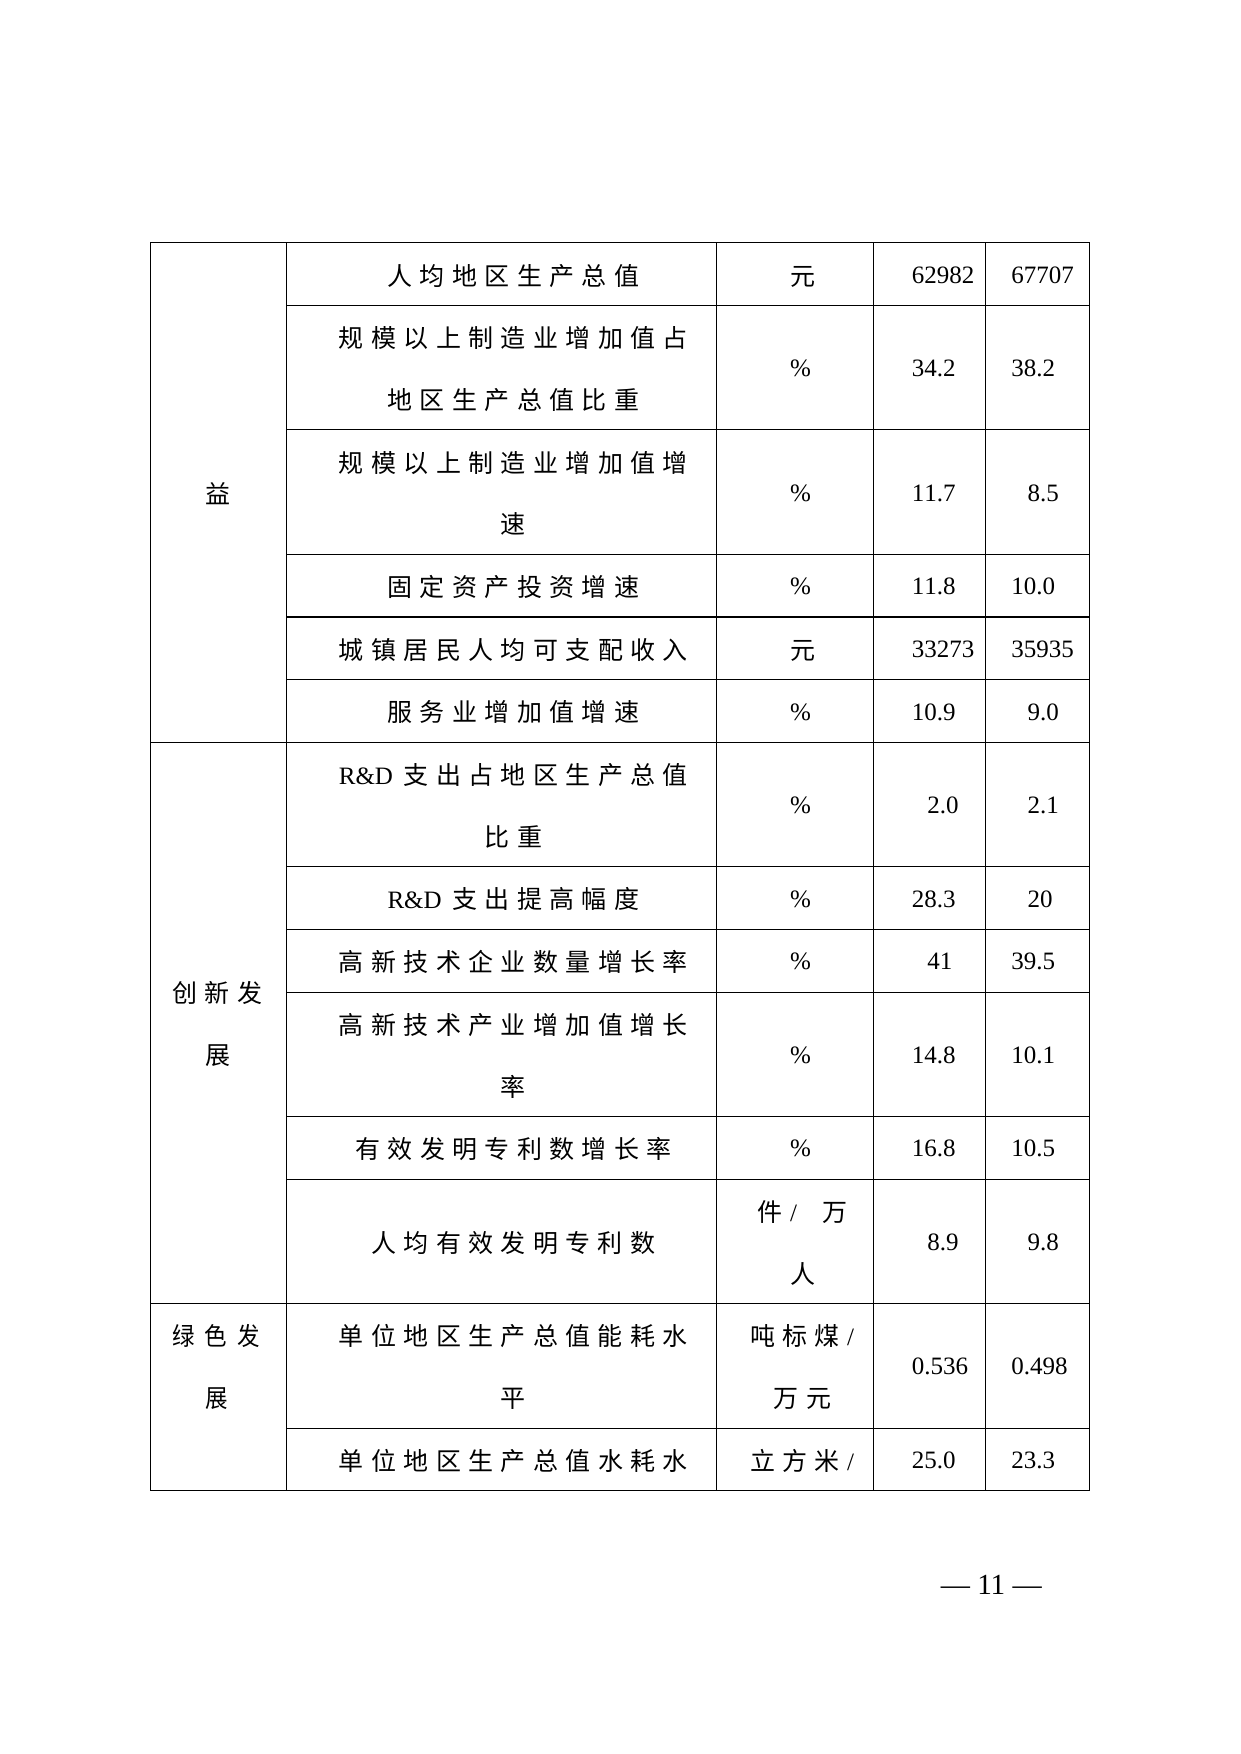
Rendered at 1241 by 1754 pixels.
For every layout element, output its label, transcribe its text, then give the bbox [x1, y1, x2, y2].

table_cell R&D支出提高幅度 [287, 867, 716, 929]
table_cell 0.498 [986, 1304, 1089, 1427]
table_cell 人均有效发明专利数 [287, 1180, 716, 1303]
table_cell 41 [874, 930, 985, 992]
table_cell 34.2 [874, 306, 985, 429]
table_cell 规模以上制造业增加值增速 [287, 430, 716, 554]
table_cell % [717, 930, 873, 992]
table_cell 2.0 [874, 743, 985, 866]
table_cell % [717, 680, 873, 742]
table_cell 吨标煤/万元 [717, 1304, 873, 1427]
table_cell 绿色发展 [151, 1304, 286, 1490]
table_cell 单位地区生产总值能耗水平 [287, 1304, 716, 1427]
table_cell 28.3 [874, 867, 985, 929]
table_cell 23.3 [986, 1429, 1089, 1490]
table_cell 城镇居民人均可支配收入 [287, 618, 716, 679]
table_cell 规模以上制造业增加值占地区生产总值比重 [287, 306, 716, 429]
table_cell 20 [986, 867, 1089, 929]
table_cell 10.9 [874, 680, 985, 742]
table_cell 高新技术企业数量增长率 [287, 930, 716, 992]
table_cell 39.5 [986, 930, 1089, 992]
table_cell 元 [717, 243, 873, 305]
table_cell % [717, 743, 873, 866]
table_cell 2.1 [986, 743, 1089, 866]
table_cell 10.1 [986, 993, 1089, 1116]
table_cell 0.536 [874, 1304, 985, 1427]
table_cell 10.5 [986, 1117, 1089, 1179]
table_cell 67707 [986, 243, 1089, 305]
table_cell 9.0 [986, 680, 1089, 742]
table_cell 9.8 [986, 1180, 1089, 1303]
table_cell R&D支出占地区生产总值比重 [287, 743, 716, 866]
table_cell 33273 [874, 618, 985, 679]
table_cell 10.0 [986, 555, 1089, 616]
table_cell % [717, 993, 873, 1116]
table_cell % [717, 1117, 873, 1179]
table_cell 11.8 [874, 555, 985, 616]
table_cell 立方米/万元 [717, 1429, 873, 1490]
table_cell 8.9 [874, 1180, 985, 1303]
table_cell 有效发明专利数增长率 [287, 1117, 716, 1179]
table_cell % [717, 430, 873, 554]
table_cell 14.8 [874, 993, 985, 1116]
table_cell 62982 [874, 243, 985, 305]
table_cell 人均地区生产总值 [287, 243, 716, 305]
table_cell 单位地区生产总值水耗水平 [287, 1429, 716, 1490]
table_cell 服务业增加值增速 [287, 680, 716, 742]
table_cell 8.5 [986, 430, 1089, 554]
table_cell 38.2 [986, 306, 1089, 429]
table_cell 11.7 [874, 430, 985, 554]
table_cell 25.0 [874, 1429, 985, 1490]
table_cell % [717, 306, 873, 429]
table_cell 创新发展 [151, 743, 286, 1303]
table_cell 高新技术产业增加值增长率 [287, 993, 716, 1116]
table_cell 元 [717, 618, 873, 679]
table_cell 质量效益 [151, 243, 286, 742]
table_cell 35935 [986, 618, 1089, 679]
table_cell 16.8 [874, 1117, 985, 1179]
table_cell % [717, 867, 873, 929]
table_cell % [717, 555, 873, 616]
table_cell 件/万人 [717, 1180, 873, 1303]
table_cell 固定资产投资增速 [287, 555, 716, 616]
